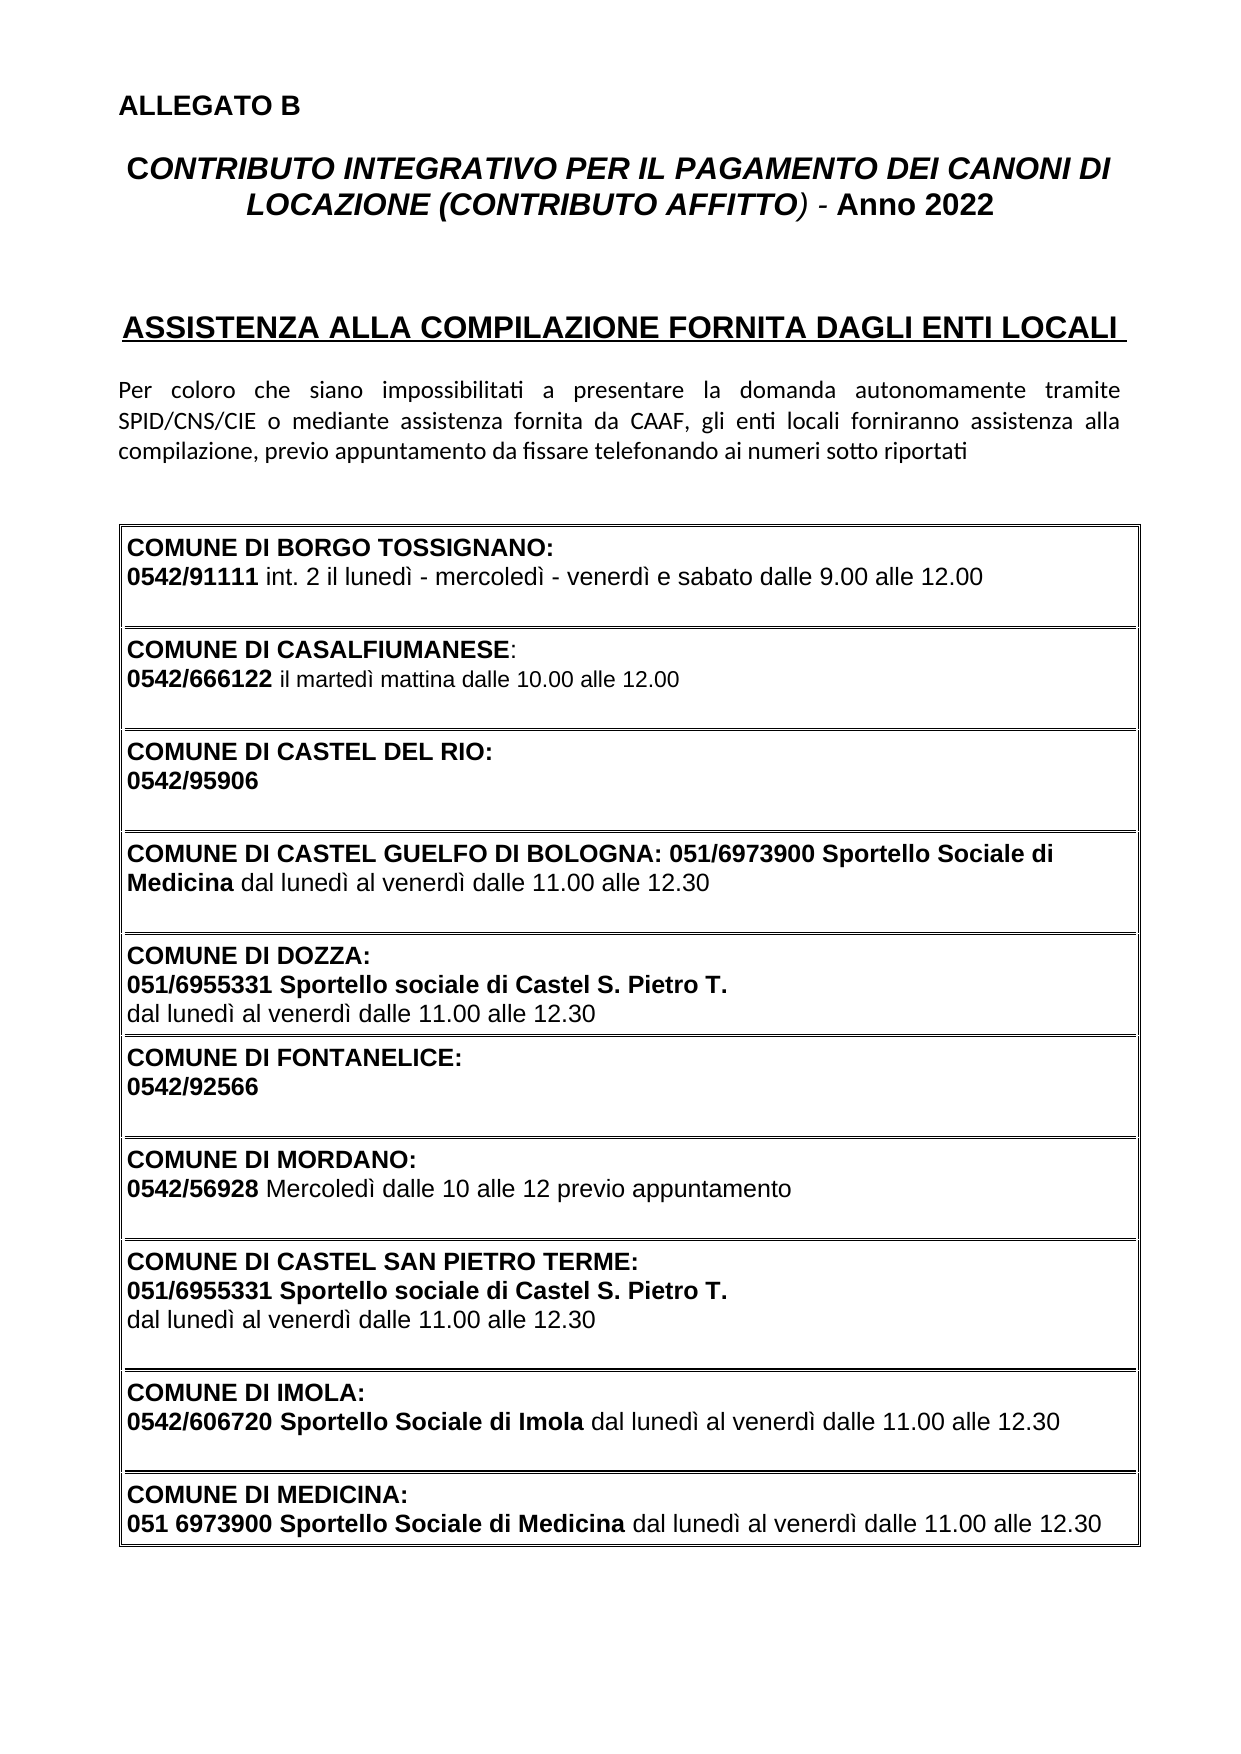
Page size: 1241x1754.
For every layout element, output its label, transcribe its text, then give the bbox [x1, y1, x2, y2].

table_cell COMUNE DI CASALFIUMANESE: 0542/666122 il martedì mattina dalle 10.00 alle 12.00 [120, 626, 1139, 728]
table_cell COMUNE DI FONTANELICE: 0542/92566 [120, 1034, 1139, 1136]
text ALLEGATO B [118, 89, 1122, 121]
table_cell COMUNE DI DOZZA: 051/6955331 Sportello sociale di Castel S. Pietro T. dal lunedì al venerdì dalle 11.00 alle 12.30 [120, 932, 1139, 1034]
text ASSISTENZA ALLA COMPILAZIONE FORNITA DAGLI ENTI LOCALI [118, 309, 1122, 345]
table_cell COMUNE DI MEDICINA: 051 6973900 Sportello Sociale di Medicina dal lunedì al venerdì dalle 11.00 alle 12.30 [122, 1470, 1138, 1543]
text Per coloro che siano impossibilitati a presentare la domanda autonomamente tramite SPID/CNS/CIE o mediante assistenza fornita da CAAF, gli enti locali forniranno assistenza alla compilazione, previo appuntamento da fissare telefonando ai numeri sotto riportati [118, 374, 1122, 466]
table_cell COMUNE DI CASTEL GUELFO DI BOLOGNA: 051/6973900 Sportello Sociale di Medicina dal lunedì al venerdì dalle 11.00 alle 12.30 [120, 830, 1139, 932]
table_cell COMUNE DI CASTEL SAN PIETRO TERME: 051/6955331 Sportello sociale di Castel S. Pietro T. dal lunedì al venerdì dalle 11.00 alle 12.30 [120, 1238, 1139, 1368]
table_cell COMUNE DI IMOLA: 0542/606720 Sportello Sociale di Imola dal lunedì al venerdì dalle 11.00 alle 12.30 [122, 1368, 1138, 1470]
table_header COMUNE DI BORGO TOSSIGNANO: 0542/91111 int. 2 il lunedì - mercoledì - venerdì e sabato dalle 9.00 alle 12.00 [122, 527, 1138, 626]
text CONTRIBUTO INTEGRATIVO PER IL PAGAMENTO DEI CANONI DI LOCAZIONE (CONTRIBUTO AFFITTO) - Anno 2022 [118, 150, 1122, 222]
table_cell COMUNE DI MORDANO: 0542/56928 Mercoledì dalle 10 alle 12 previo appuntamento [120, 1136, 1139, 1238]
table_cell COMUNE DI CASTEL DEL RIO: 0542/95906 [120, 728, 1139, 830]
